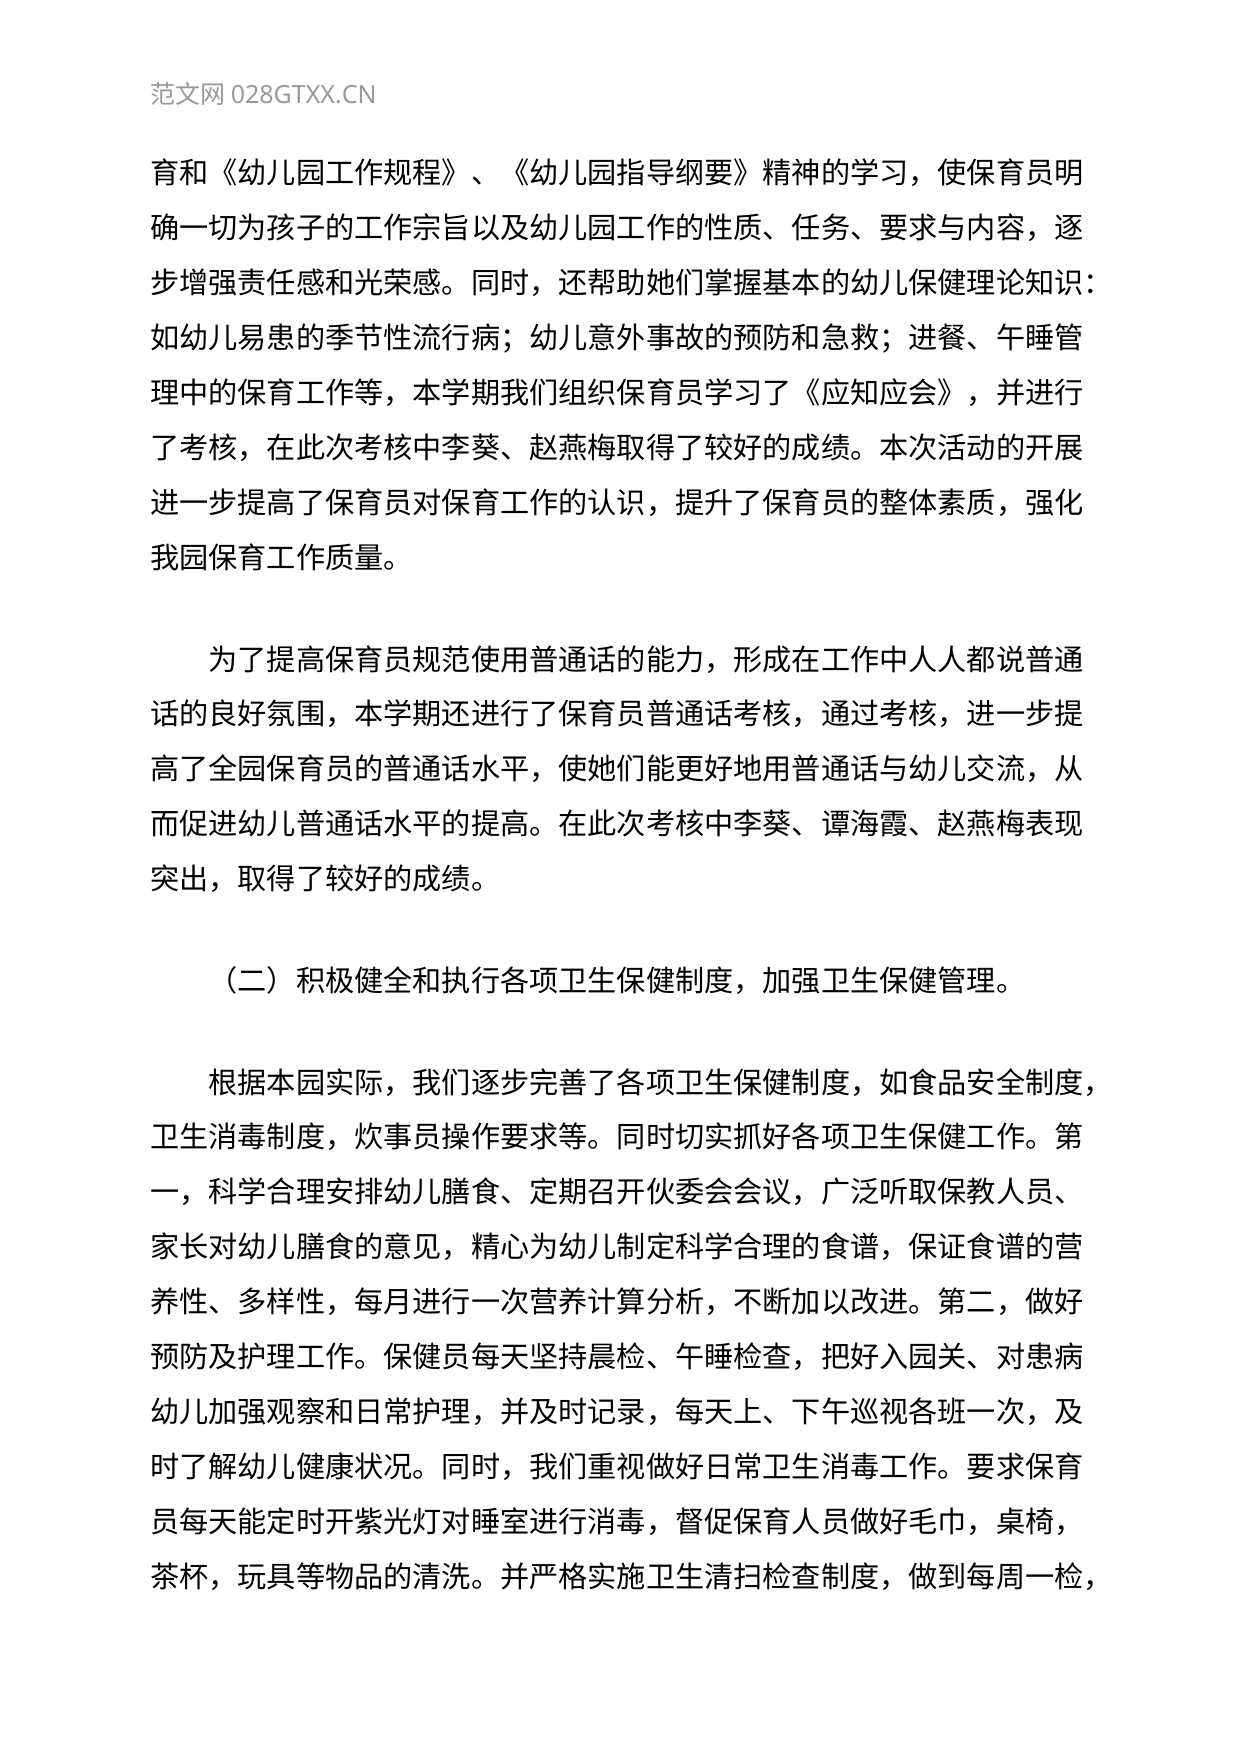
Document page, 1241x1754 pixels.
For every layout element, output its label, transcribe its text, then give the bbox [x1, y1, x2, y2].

text 为了提高保育员规范使用普通话的能力，形成在工作中人人都说普通话的良好氛围，本学期还进行了保育员普通话考核，通过考核，进一步提高了全园保育员的普通话水平，使她们能更好地用普通话与幼儿交流，从而促进幼儿普通话水平的提高。在此次考核中李葵、谭海霞、赵燕梅表现突出，取得了较好的成绩。 [150, 636, 1090, 898]
text （二）积极健全和执行各项卫生保健制度，加强卫生保健管理。 [150, 957, 1090, 1000]
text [150, 150, 1090, 577]
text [150, 1059, 1090, 1596]
